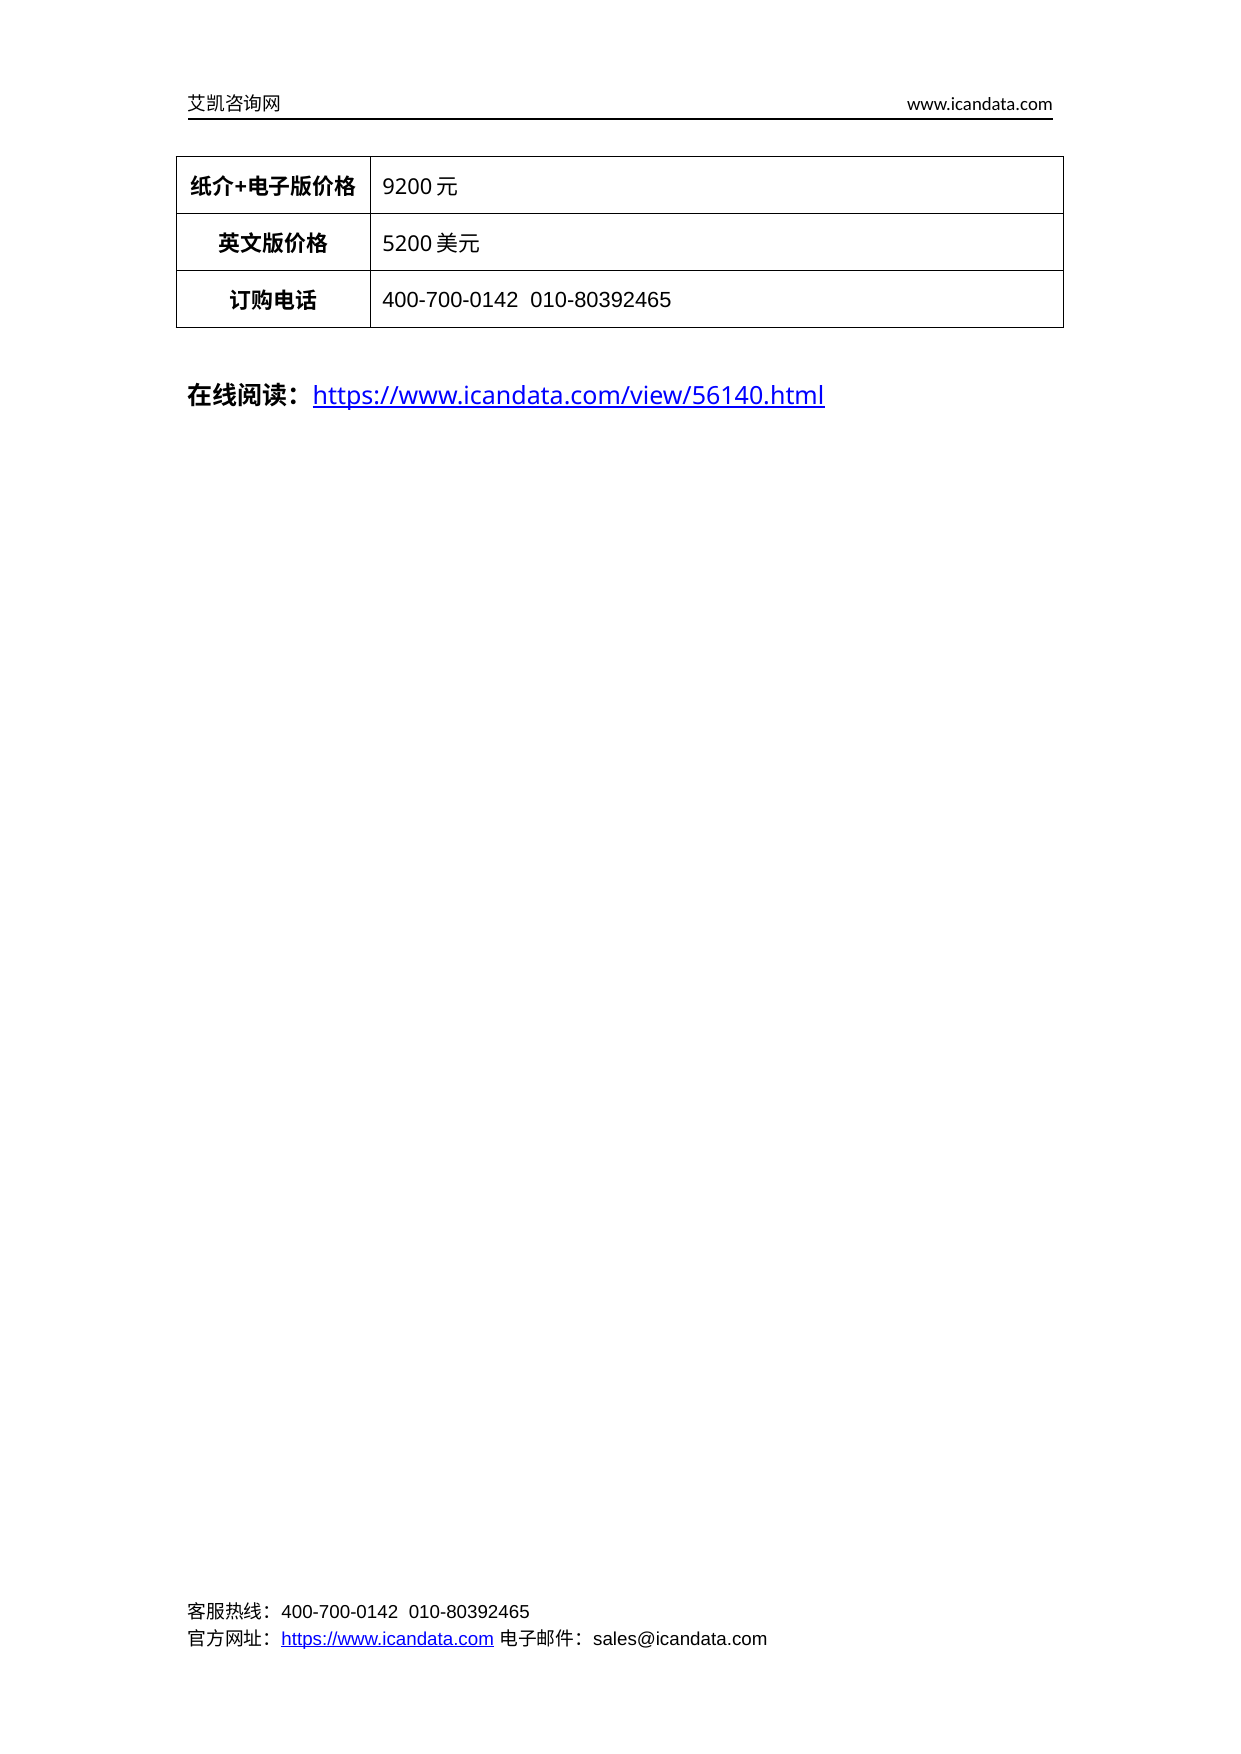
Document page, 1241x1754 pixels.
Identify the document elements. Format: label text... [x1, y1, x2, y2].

table_cell 订购电话 [177, 271, 370, 327]
table_cell 9200元 [371, 157, 1063, 213]
text 在线阅读：https://www.icandata.com/view/56140.html [187, 361, 1053, 426]
table_cell 5200美元 [371, 214, 1063, 270]
table_cell 纸介+电子版价格 [177, 157, 370, 213]
table_cell 400-700-0142 010-80392465 [371, 271, 1063, 327]
table_cell 英文版价格 [177, 214, 370, 270]
